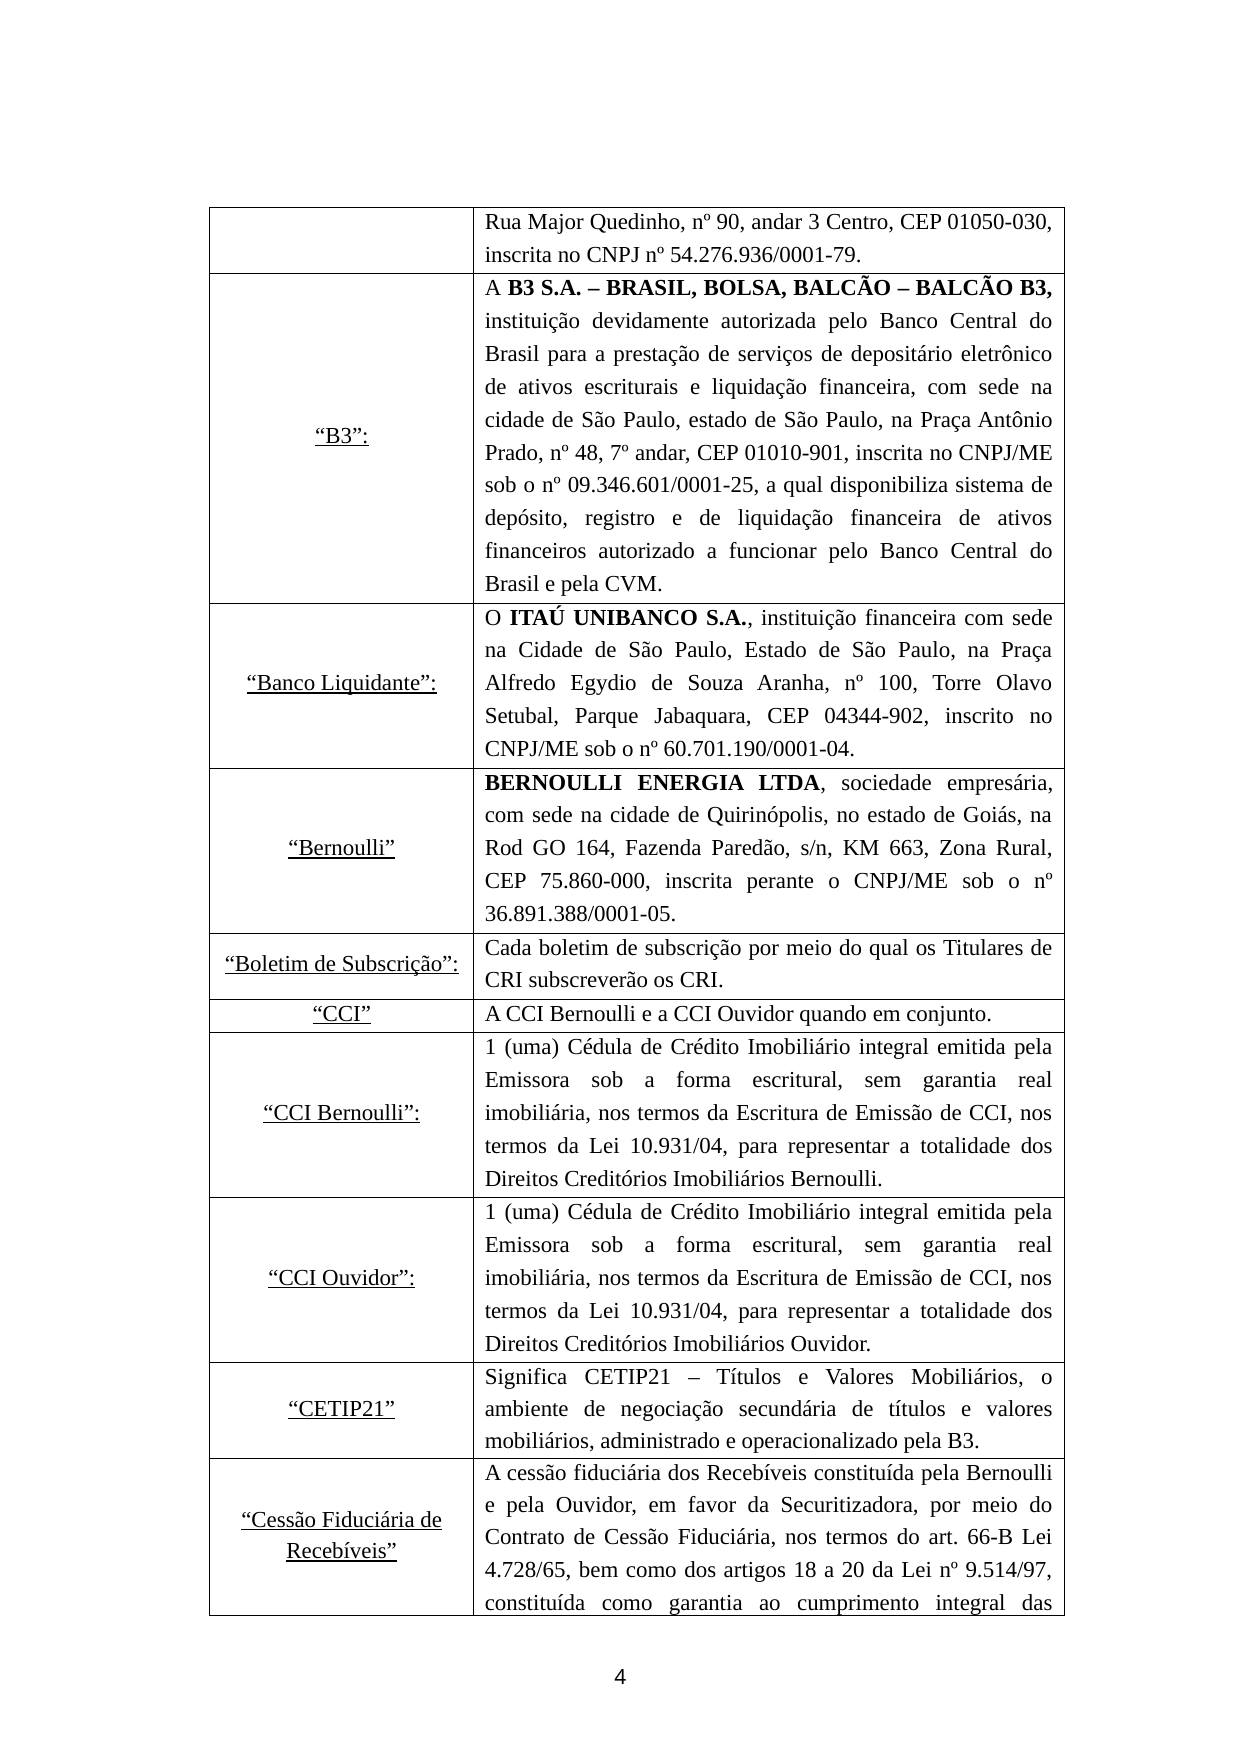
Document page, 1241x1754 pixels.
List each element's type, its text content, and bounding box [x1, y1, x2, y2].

table_cell BERNOULLI ENERGIA LTDA, sociedade empresária, com sede na cidade de Quirinópolis, no estado de Goiás, na Rod GO 164, Fazenda Paredão, s/n, KM 663, Zona Rural, CEP 75.860-000, inscrita perante o CNPJ/ME sob o nº 36.891.388/0001-05. [474, 769, 1064, 933]
table_cell “CETIP21” [210, 1363, 473, 1458]
table_cell 1 (uma) Cédula de Crédito Imobiliário integral emitida pela Emissora sob a forma escritural, sem garantia real imobiliária, nos termos da Escritura de Emissão de CCI, nos termos da Lei 10.931/04, para representar a totalidade dos Direitos Creditórios Imobiliários Ouvidor. [474, 1198, 1064, 1362]
table_cell O ITAÚ UNIBANCO S.A., instituição financeira com sede na Cidade de São Paulo, Estado de São Paulo, na Praça Alfredo Egydio de Souza Aranha, nº 100, Torre Olavo Setubal, Parque Jabaquara, CEP 04344-902, inscrito no CNPJ/ME sob o nº 60.701.190/0001-04. [474, 604, 1064, 768]
table_cell Significa CETIP21 – Títulos e Valores Mobiliários, o ambiente de negociação secundária de títulos e valores mobiliários, administrado e operacionalizado pela B3. [474, 1363, 1064, 1458]
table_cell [474, 1459, 1064, 1615]
table_cell “CCI Bernoulli”: [210, 1033, 473, 1197]
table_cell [210, 1459, 473, 1615]
table_cell Cada boletim de subscrição por meio do qual os Titulares de CRI subscreverão os CRI. [474, 934, 1064, 999]
table_cell “B3”: [210, 274, 473, 603]
table_cell “CCI” [210, 1000, 473, 1032]
table_cell A CCI Bernoulli e a CCI Ouvidor quando em conjunto. [474, 1000, 1064, 1032]
table_cell “Bernoulli” [210, 769, 473, 933]
table_cell “CCI Ouvidor”: [210, 1198, 473, 1362]
table_cell 1 (uma) Cédula de Crédito Imobiliário integral emitida pela Emissora sob a forma escritural, sem garantia real imobiliária, nos termos da Escritura de Emissão de CCI, nos termos da Lei 10.931/04, para representar a totalidade dos Direitos Creditórios Imobiliários Bernoulli. [474, 1033, 1064, 1197]
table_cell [210, 208, 473, 273]
table_cell “Boletim de Subscrição”: [210, 934, 473, 999]
table_cell “Banco Liquidante”: [210, 604, 473, 768]
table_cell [474, 208, 1064, 273]
table_cell A B3 S.A. – BRASIL, BOLSA, BALCÃO – BALCÃO B3, instituição devidamente autorizada pelo Banco Central do Brasil para a prestação de serviços de depositário eletrônico de ativos escriturais e liquidação financeira, com sede na cidade de São Paulo, estado de São Paulo, na Praça Antônio Prado, nº 48, 7º andar, CEP 01010-901, inscrita no CNPJ/ME sob o nº 09.346.601/0001-25, a qual disponibiliza sistema de depósito, registro e de liquidação financeira de ativos financeiros autorizado a funcionar pelo Banco Central do Brasil e pela CVM. [474, 274, 1064, 603]
